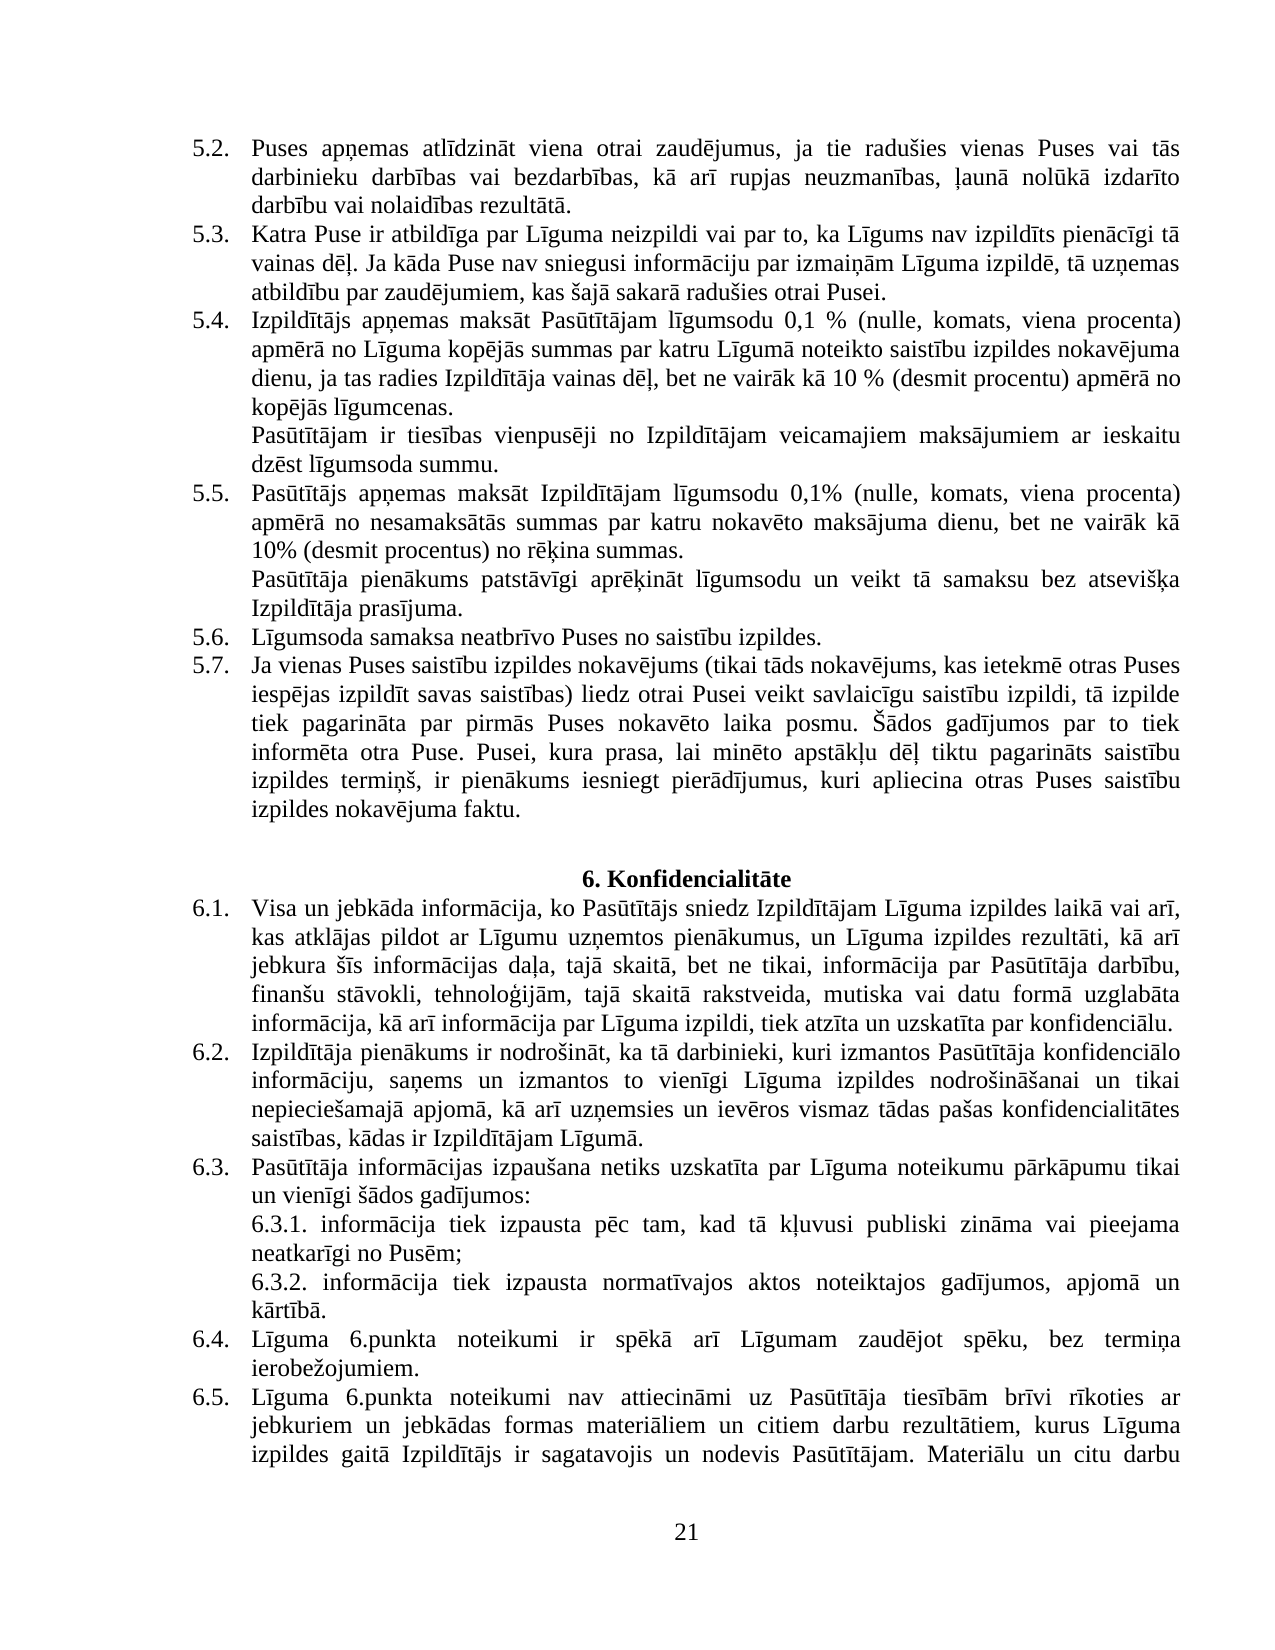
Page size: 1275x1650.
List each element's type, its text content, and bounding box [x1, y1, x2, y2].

text 6.3.1. informācija tiek izpausta pēc tam, kad tā kļuvusi publiski zināma vai pieejama neatkarīgi no Pusēm; [251, 1209, 1181, 1267]
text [192, 1382, 1181, 1468]
text 6.3.2. informācija tiek izpausta normatīvajos aktos noteiktajos gadījumos, apjomā un kārtībā. [251, 1267, 1181, 1324]
text 6.4. Līguma 6.punkta noteikumi ir spēkā arī Līgumam zaudējot spēku, bez termiņa ierobežojumiem. [192, 1324, 1181, 1382]
text 5.6. Līgumsoda samaksa neatbrīvo Puses no saistību izpildes. [192, 622, 1181, 650]
text 5.5. Pasūtītājs apņemas maksāt Izpildītājam līgumsodu 0,1% (nulle, komats, viena procenta) apmērā no nesamaksātās summas par katru nokavēto maksājuma dienu, bet ne vairāk kā 10% (desmit procentus) no rēķina summas. [192, 478, 1181, 564]
text 6.1. Visa un jebkāda informācija, ko Pasūtītājs sniedz Izpildītājam Līguma izpildes laikā vai arī, kas atklājas pildot ar Līgumu uzņemtos pienākumus, un Līguma izpildes rezultāti, kā arī jebkura šīs informācijas daļa, tajā skaitā, bet ne tikai, informācija par Pasūtītāja darbību, finanšu stāvokli, tehnoloģijām, tajā skaitā rakstveida, mutiska vai datu formā uzglabāta informācija, kā arī informācija par Līguma izpildi, tiek atzīta un uzskatīta par konfidenciālu. [192, 893, 1181, 1037]
text 5.2. Puses apņemas atlīdzināt viena otrai zaudējumus, ja tie radušies vienas Puses vai tās darbinieku darbības vai bezdarbības, kā arī rupjas neuzmanības, ļaunā nolūkā izdarīto darbību vai nolaidības rezultātā. [192, 133, 1181, 219]
text Pasūtītājam ir tiesības vienpusēji no Izpildītājam veicamajiem maksājumiem ar ieskaitu dzēst līgumsoda summu. [251, 420, 1181, 478]
text 5.7. Ja vienas Puses saistību izpildes nokavējums (tikai tāds nokavējums, kas ietekmē otras Puses iespējas izpildīt savas saistības) liedz otrai Pusei veikt savlaicīgu saistību izpildi, tā izpilde tiek pagarināta par pirmās Puses nokavēto laika posmu. Šādos gadījumos par to tiek informēta otra Puse. Pusei, kura prasa, lai minēto apstākļu dēļ tiktu pagarināts saistību izpildes termiņš, ir pienākums iesniegt pierādījumus, kuri apliecina otras Puses saistību izpildes nokavējuma faktu. [192, 650, 1181, 823]
text 6.3. Pasūtītāja informācijas izpaušana netiks uzskatīta par Līguma noteikumu pārkāpumu tikai un vienīgi šādos gadījumos: [192, 1152, 1181, 1209]
text 5.3. Katra Puse ir atbildīga par Līguma neizpildi vai par to, ka Līgums nav izpildīts pienācīgi tā vainas dēļ. Ja kāda Puse nav sniegusi informāciju par izmaiņām Līguma izpildē, tā uzņemas atbildību par zaudējumiem, kas šajā sakarā radušies otrai Pusei. [192, 219, 1181, 305]
text Pasūtītāja pienākums patstāvīgi aprēķināt līgumsodu un veikt tā samaksu bez atsevišķa Izpildītāja prasījuma. [251, 564, 1181, 622]
text 5.4. Izpildītājs apņemas maksāt Pasūtītājam līgumsodu 0,1 % (nulle, komats, viena procenta) apmērā no Līguma kopējās summas par katru Līgumā noteikto saistību izpildes nokavējuma dienu, ja tas radies Izpildītāja vainas dēļ, bet ne vairāk kā 10 % (desmit procentu) apmērā no kopējās līgumcenas. [192, 305, 1181, 420]
text 6.2. Izpildītāja pienākums ir nodrošināt, ka tā darbinieki, kuri izmantos Pasūtītāja konfidenciālo informāciju, saņems un izmantos to vienīgi Līguma izpildes nodrošināšanai un tikai nepieciešamajā apjomā, kā arī uzņemsies un ievēros vismaz tādas pašas konfidencialitātes saistības, kādas ir Izpildītājam Līgumā. [192, 1037, 1181, 1152]
text 6. Konfidencialitāte [192, 864, 1181, 893]
